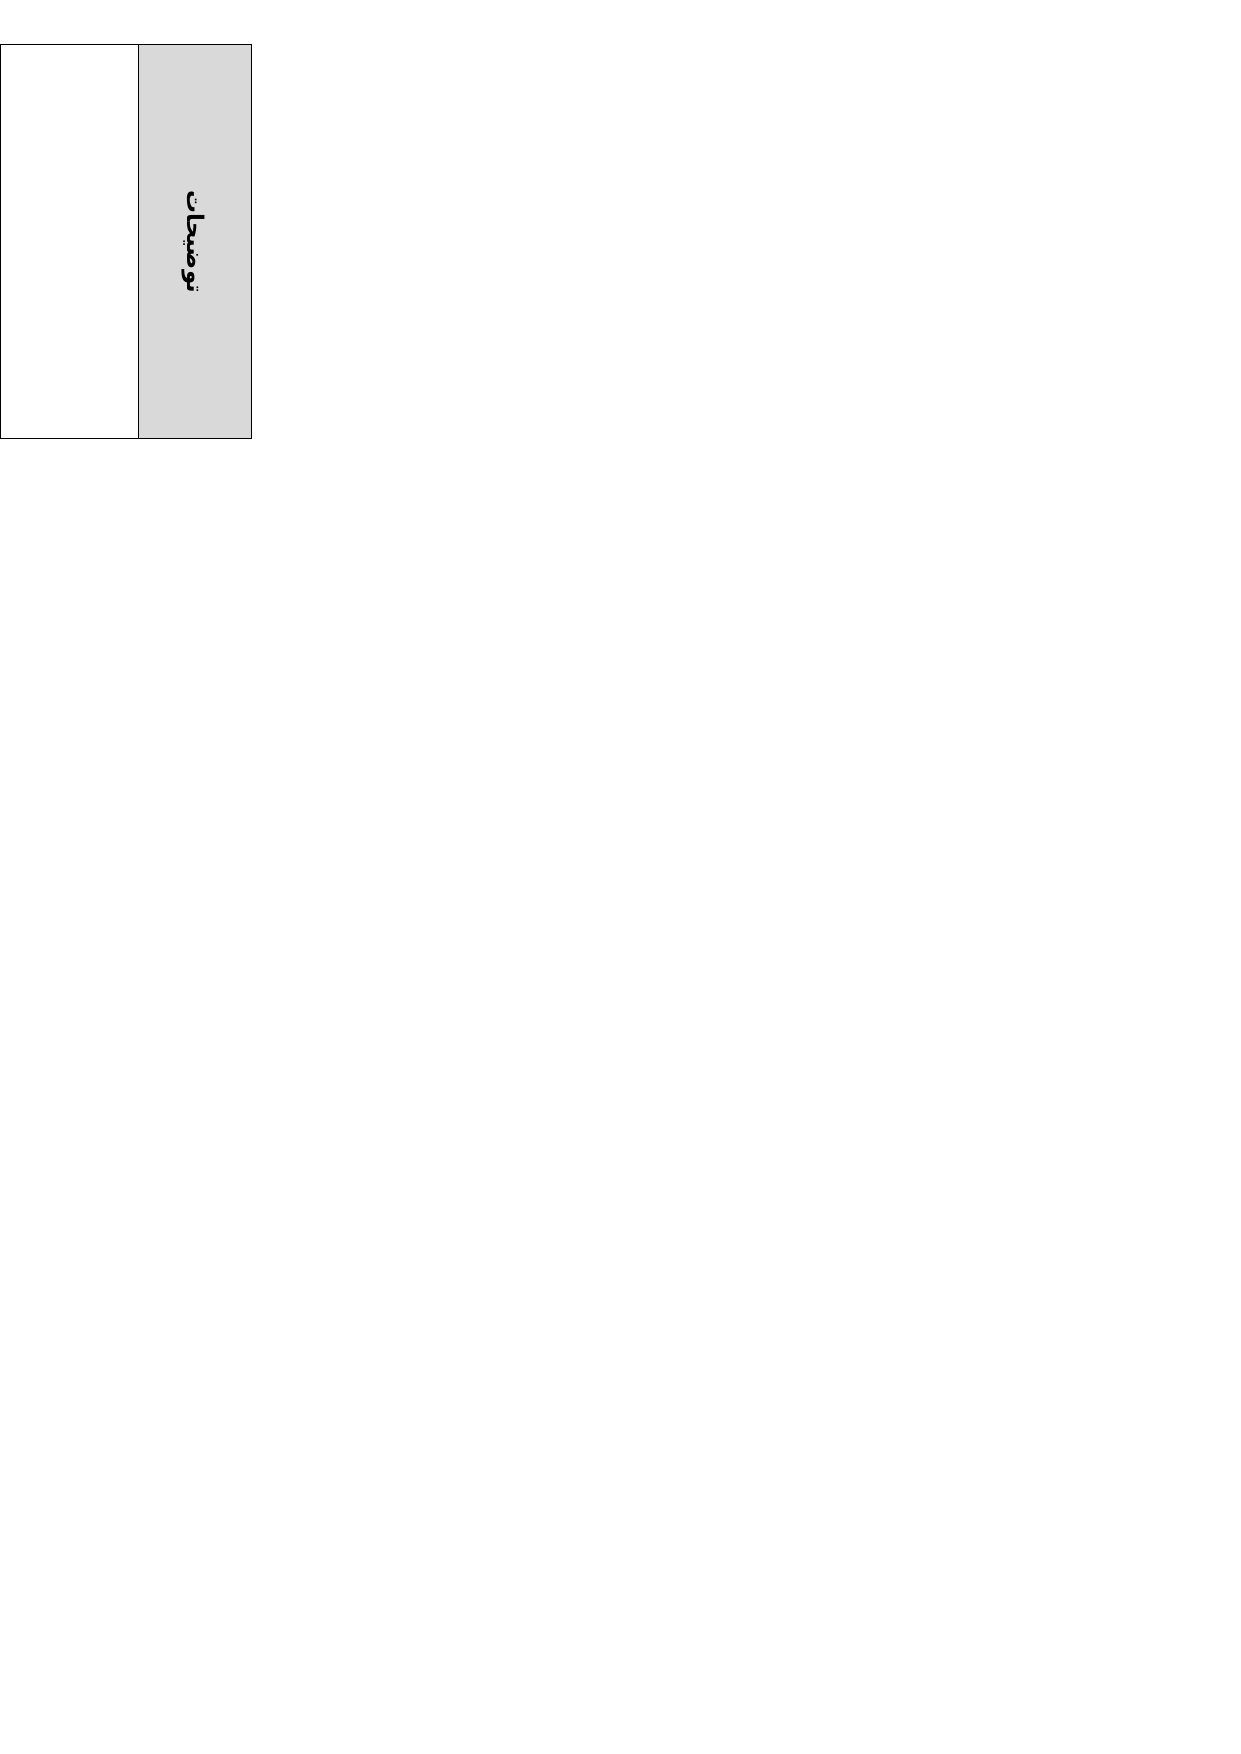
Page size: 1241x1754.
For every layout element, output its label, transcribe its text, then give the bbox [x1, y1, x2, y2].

table_cell توضیحات [139, 45, 251, 438]
